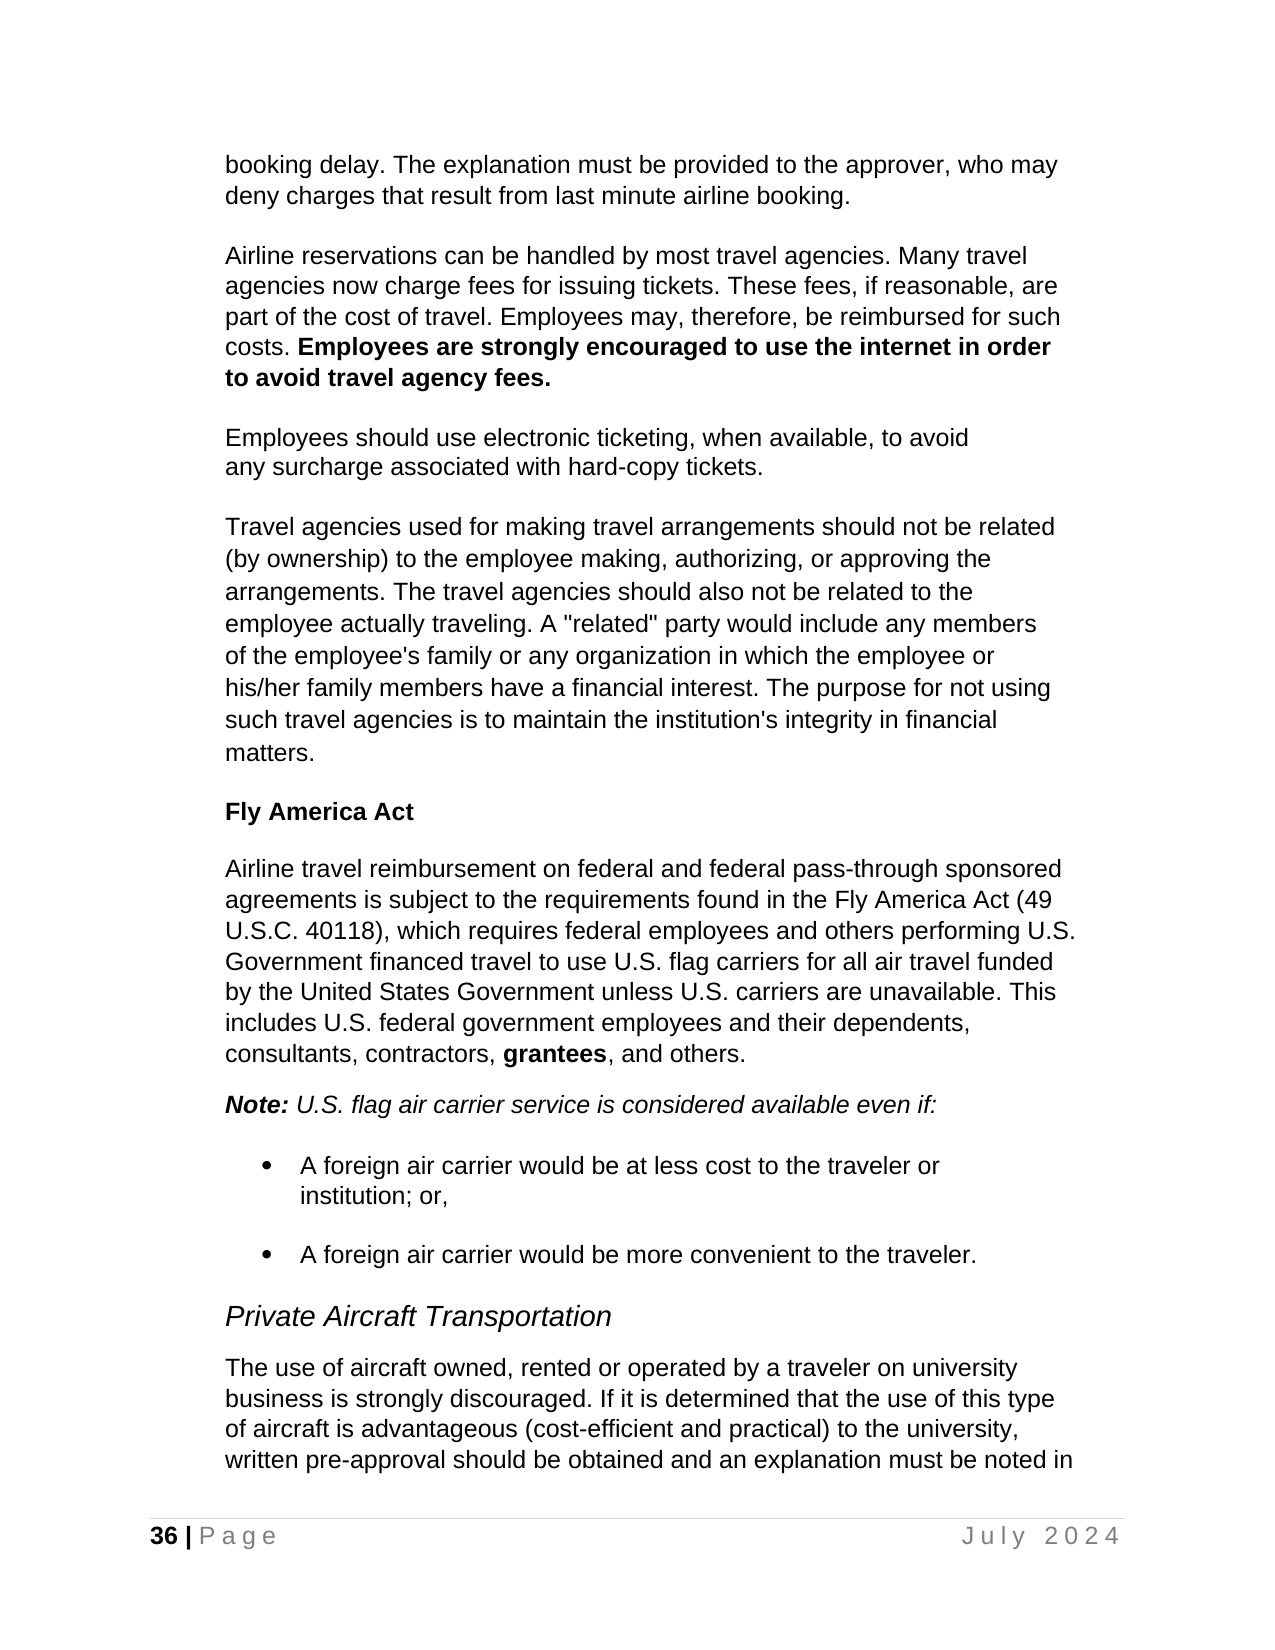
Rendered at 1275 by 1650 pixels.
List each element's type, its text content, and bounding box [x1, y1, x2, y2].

text Airline travel reimbursement on federal and federal pass-through sponsored agreements is subject to the requirements found in the Fly America Act (49 U.S.C. 40118), which requires federal employees and others performing U.S. Government financed travel to use U.S. flag carriers for all air travel funded by the United States Government unless U.S. carriers are unavailable. This includes U.S. federal government employees and their dependents, consultants, contractors, grantees, and others. [225, 854, 1077, 1068]
text Travel agencies used for making travel arrangements should not be related (by ownership) to the employee making, authorizing, or approving the arrangements. The travel agencies should also not be related to the employee actually traveling. A "related" party would include any members of the employee's family or any organization in which the employee or his/her family members have a financial interest. The purpose for not using such travel agencies is to maintain the institution's integrity in financial matters. [225, 512, 1064, 766]
text Airline reservations can be handled by most travel agencies. Many travel agencies now charge fees for issuing tickets. These fees, if reasonable, are part of the cost of travel. Employees may, therefore, be reimbursed for such costs. Employees are strongly encouraged to use the internet in order to avoid travel agency fees. [225, 241, 1069, 391]
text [225, 1353, 1075, 1474]
text Fly America Act [225, 797, 1125, 826]
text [225, 150, 1079, 209]
text Note: U.S. flag air carrier service is considered available even if: [150, 1090, 1125, 1119]
list A foreign air carrier would be at less cost to the traveler or institution; or, [262, 1151, 1014, 1209]
text Private Aircraft Transportation [225, 1299, 1125, 1332]
list A foreign air carrier would be more convenient to the traveler. [262, 1240, 1125, 1268]
text Employees should use electronic ticketing, when available, to avoid any surcharge associated with hard-copy tickets. [225, 423, 1017, 481]
